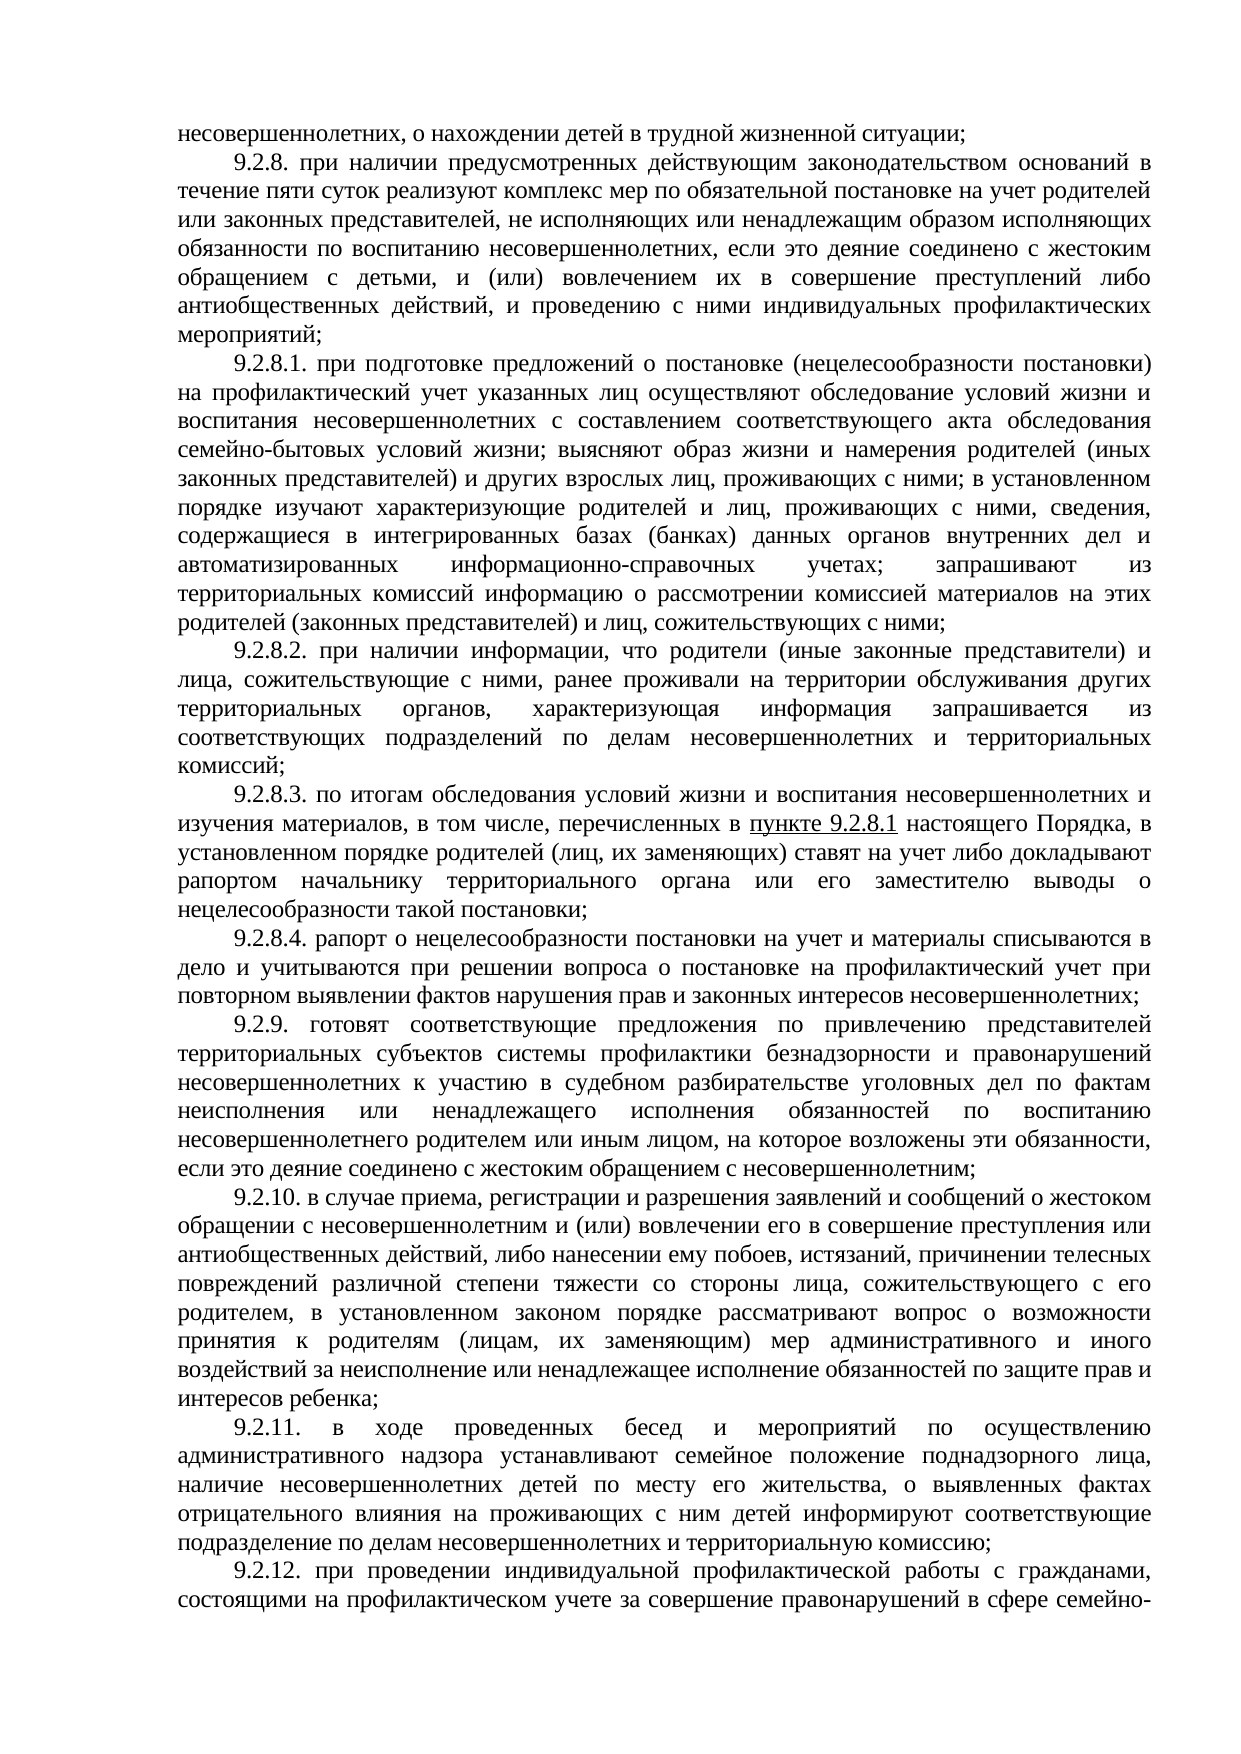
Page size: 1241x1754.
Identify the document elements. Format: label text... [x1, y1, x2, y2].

text 9.2.10. в случае приема, регистрации и разрешения заявлений и сообщений о жестоком обращении с несовершеннолетним и (или) вовлечении его в совершение преступления или антиобщественных действий, либо нанесении ему побоев, истязаний, причинении телесных повреждений различной степени тяжести со стороны лица, сожительствующего с его родителем, в установленном законом порядке рассматривают вопрос о возможности принятия к родителям (лицам, их заменяющим) мер административного и иного воздействий за неисполнение или ненадлежащее исполнение обязанностей по защите прав и интересов ребенка; [177, 1182, 1152, 1412]
text 9.2.8.2. при наличии информации, что родители (иные законные представители) и лица, сожительствующие с ними, ранее проживали на территории обслуживания других территориальных органов, характеризующая информация запрашивается из соответствующих подразделений по делам несовершеннолетних и территориальных комиссий; [177, 636, 1152, 779]
text 9.2.8.3. по итогам обследования условий жизни и воспитания несовершеннолетних и изучения материалов, в том числе, перечисленных в пункте 9.2.8.1 настоящего Порядка, в установленном порядке родителей (лиц, их заменяющих) ставят на учет либо докладывают рапортом начальнику территориального органа или его заместителю выводы о нецелесообразности такой постановки; [177, 779, 1152, 923]
text 9.2.8.1. при подготовке предложений о постановке (нецелесообразности постановки) на профилактический учет указанных лиц осуществляют обследование условий жизни и воспитания несовершеннолетних с составлением соответствующего акта обследования семейно-бытовых условий жизни; выясняют образ жизни и намерения родителей (иных законных представителей) и других взрослых лиц, проживающих с ними; в установленном порядке изучают характеризующие родителей и лиц, проживающих с ними, сведения, содержащиеся в интегрированных базах (банках) данных органов внутренних дел и автоматизированных информационно-справочных учетах; запрашивают из территориальных комиссий информацию о рассмотрении комиссией материалов на этих родителей (законных представителей) и лиц, сожительствующих с ними; [177, 348, 1152, 636]
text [177, 118, 1152, 147]
text 9.2.9. готовят соответствующие предложения по привлечению представителей территориальных субъектов системы профилактики безнадзорности и правонарушений несовершеннолетних к участию в судебном разбирательстве уголовных дел по фактам неисполнения или ненадлежащего исполнения обязанностей по воспитанию несовершеннолетнего родителем или иным лицом, на которое возложены эти обязанности, если это деяние соединено с жестоким обращением с несовершеннолетним; [177, 1009, 1152, 1182]
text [177, 1556, 1152, 1613]
text 9.2.8. при наличии предусмотренных действующим законодательством оснований в течение пяти суток реализуют комплекс мер по обязательной постановке на учет родителей или законных представителей, не исполняющих или ненадлежащим образом исполняющих обязанности по воспитанию несовершеннолетних, если это деяние соединено с жестоким обращением с детьми, и (или) вовлечением их в совершение преступлений либо антиобщественных действий, и проведению с ними индивидуальных профилактических мероприятий; [177, 147, 1152, 348]
text 9.2.11. в ходе проведенных бесед и мероприятий по осуществлению административного надзора устанавливают семейное положение поднадзорного лица, наличие несовершеннолетних детей по месту его жительства, о выявленных фактах отрицательного влияния на проживающих с ним детей информируют соответствующие подразделение по делам несовершеннолетних и территориальную комиссию; [177, 1412, 1152, 1556]
text 9.2.8.4. рапорт о нецелесообразности постановки на учет и материалы списываются в дело и учитываются при решении вопроса о постановке на профилактический учет при повторном выявлении фактов нарушения прав и законных интересов несовершеннолетних; [177, 923, 1152, 1009]
